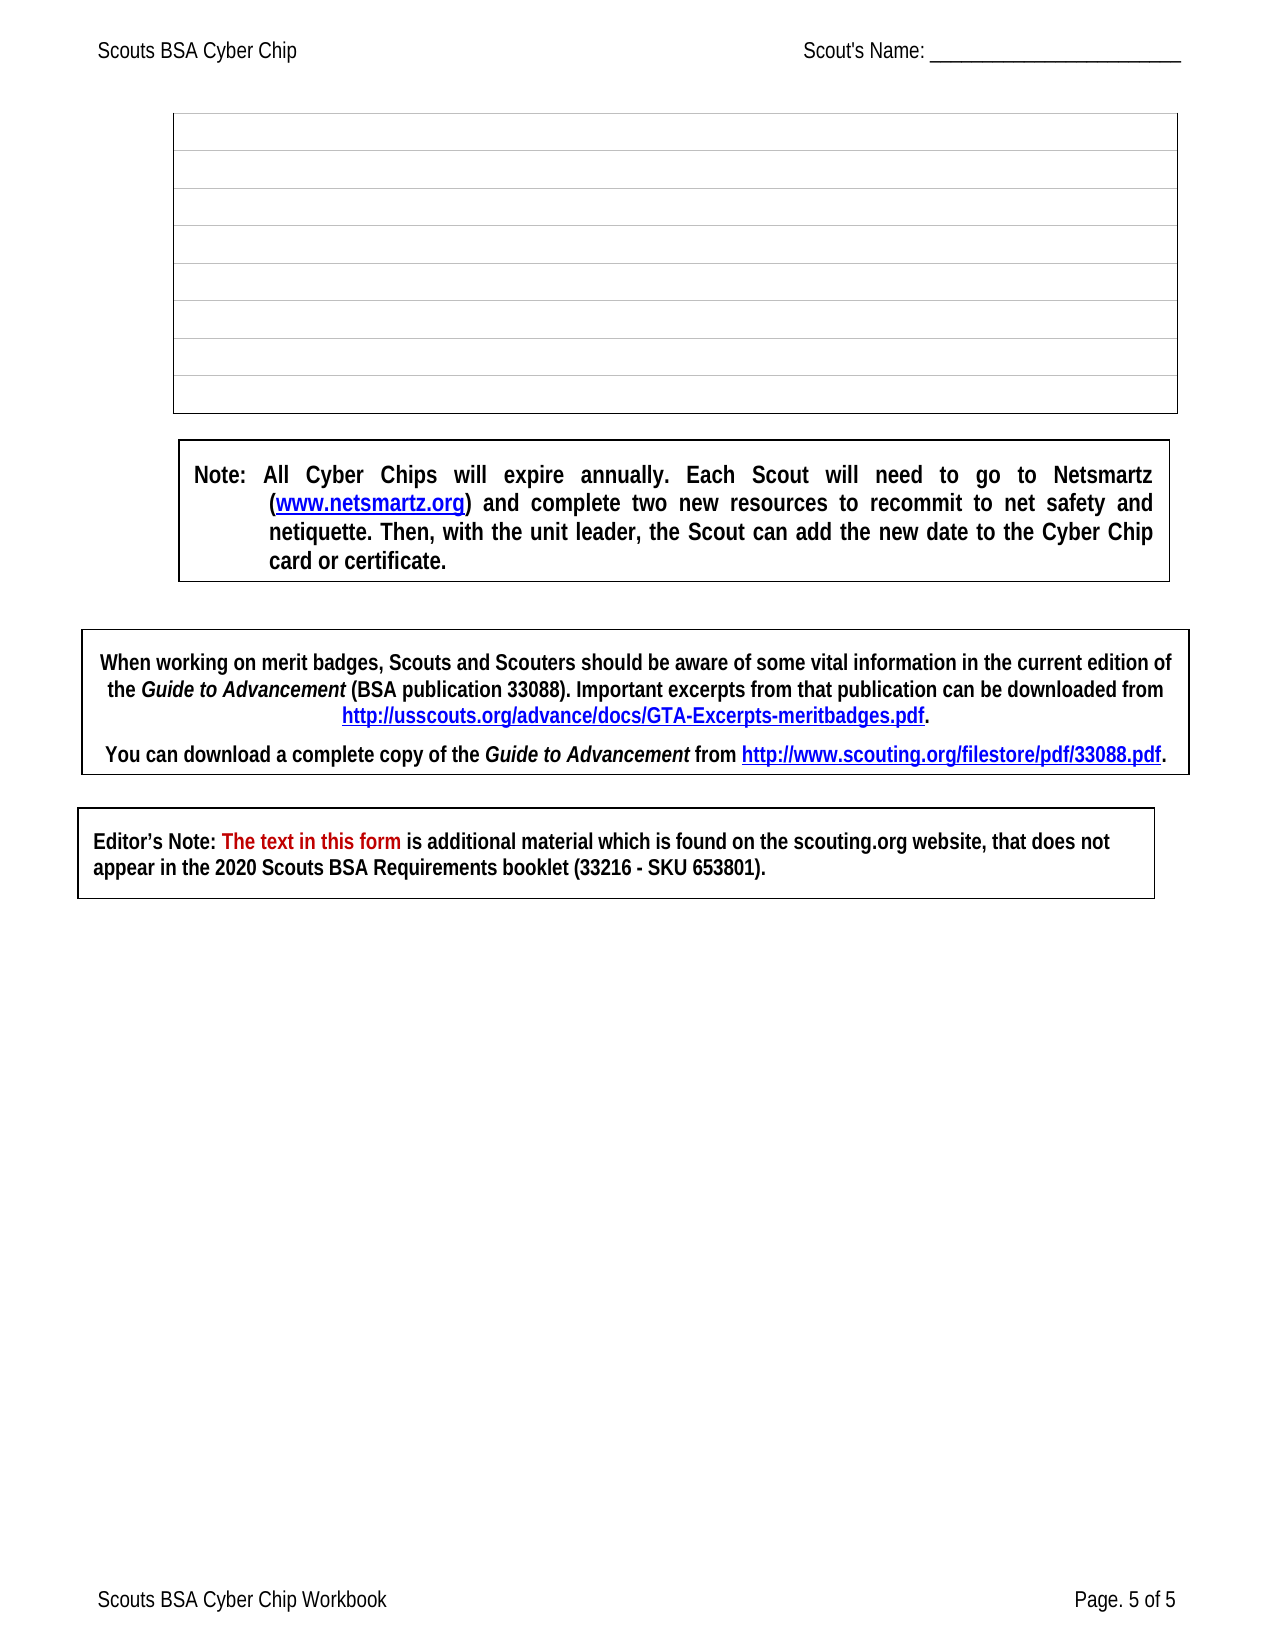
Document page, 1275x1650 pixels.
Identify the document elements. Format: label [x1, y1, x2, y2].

table_cell [174, 226, 1177, 262]
table_cell [174, 151, 1177, 187]
table_cell [174, 264, 1177, 300]
table_cell [174, 114, 1177, 150]
table_cell [174, 376, 1177, 412]
table_cell [174, 189, 1177, 225]
table_cell [174, 339, 1177, 375]
table_cell [174, 301, 1177, 337]
